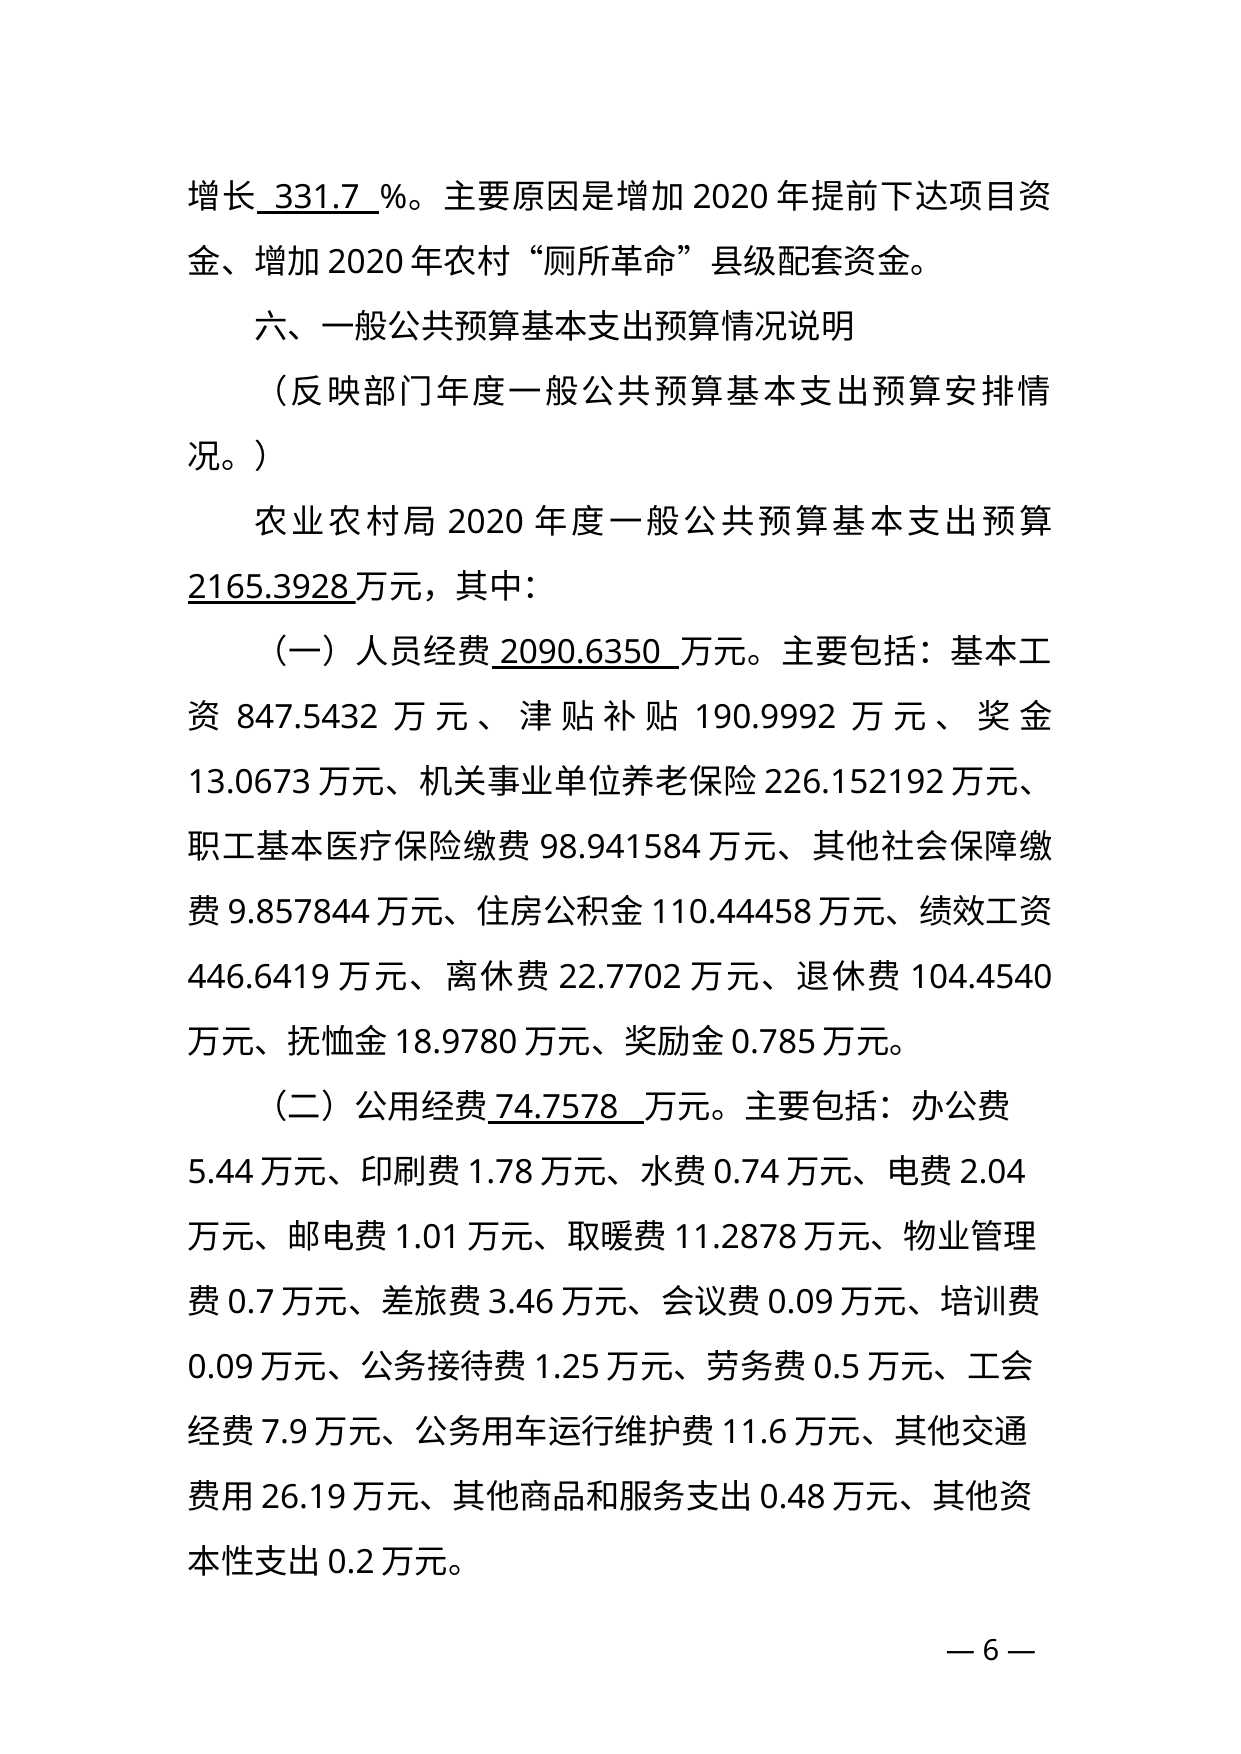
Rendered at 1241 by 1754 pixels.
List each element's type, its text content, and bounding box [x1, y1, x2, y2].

text （反映部门年度一般公共预算基本支出预算安排情况。） [187, 357, 1053, 487]
text 六、一般公共预算基本支出预算情况说明 [187, 292, 1053, 357]
text （一）人员经费 2090.6350 万元。主要包括：基本工资847.5432万元、津贴补贴190.9992万元、奖金13.0673万元、机关事业单位养老保险226.152192万元、职工基本医疗保险缴费98.941584万元、其他社会保障缴费9.857844万元、住房公积金110.44458万元、绩效工资446.6419万元、离休费22.7702万元、退休费104.4540万元、抚恤金18.9780万元、奖励金0.785万元。 [187, 617, 1053, 1072]
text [187, 162, 1053, 292]
text （二）公用经费 74.7578 万元。主要包括：办公费5.44万元、印刷费1.78万元、水费0.74万元、电费2.04万元、邮电费1.01万元、取暖费11.2878万元、物业管理费0.7万元、差旅费3.46万元、会议费0.09万元、培训费0.09万元、公务接待费1.25万元、劳务费0.5万元、工会经费7.9万元、公务用车运行维护费11.6万元、其他交通费用26.19万元、其他商品和服务支出0.48万元、其他资本性支出0.2万元。 [187, 1072, 1053, 1592]
text 农业农村局2020年度一般公共预算基本支出预算2165.3928万元，其中： [187, 487, 1053, 617]
